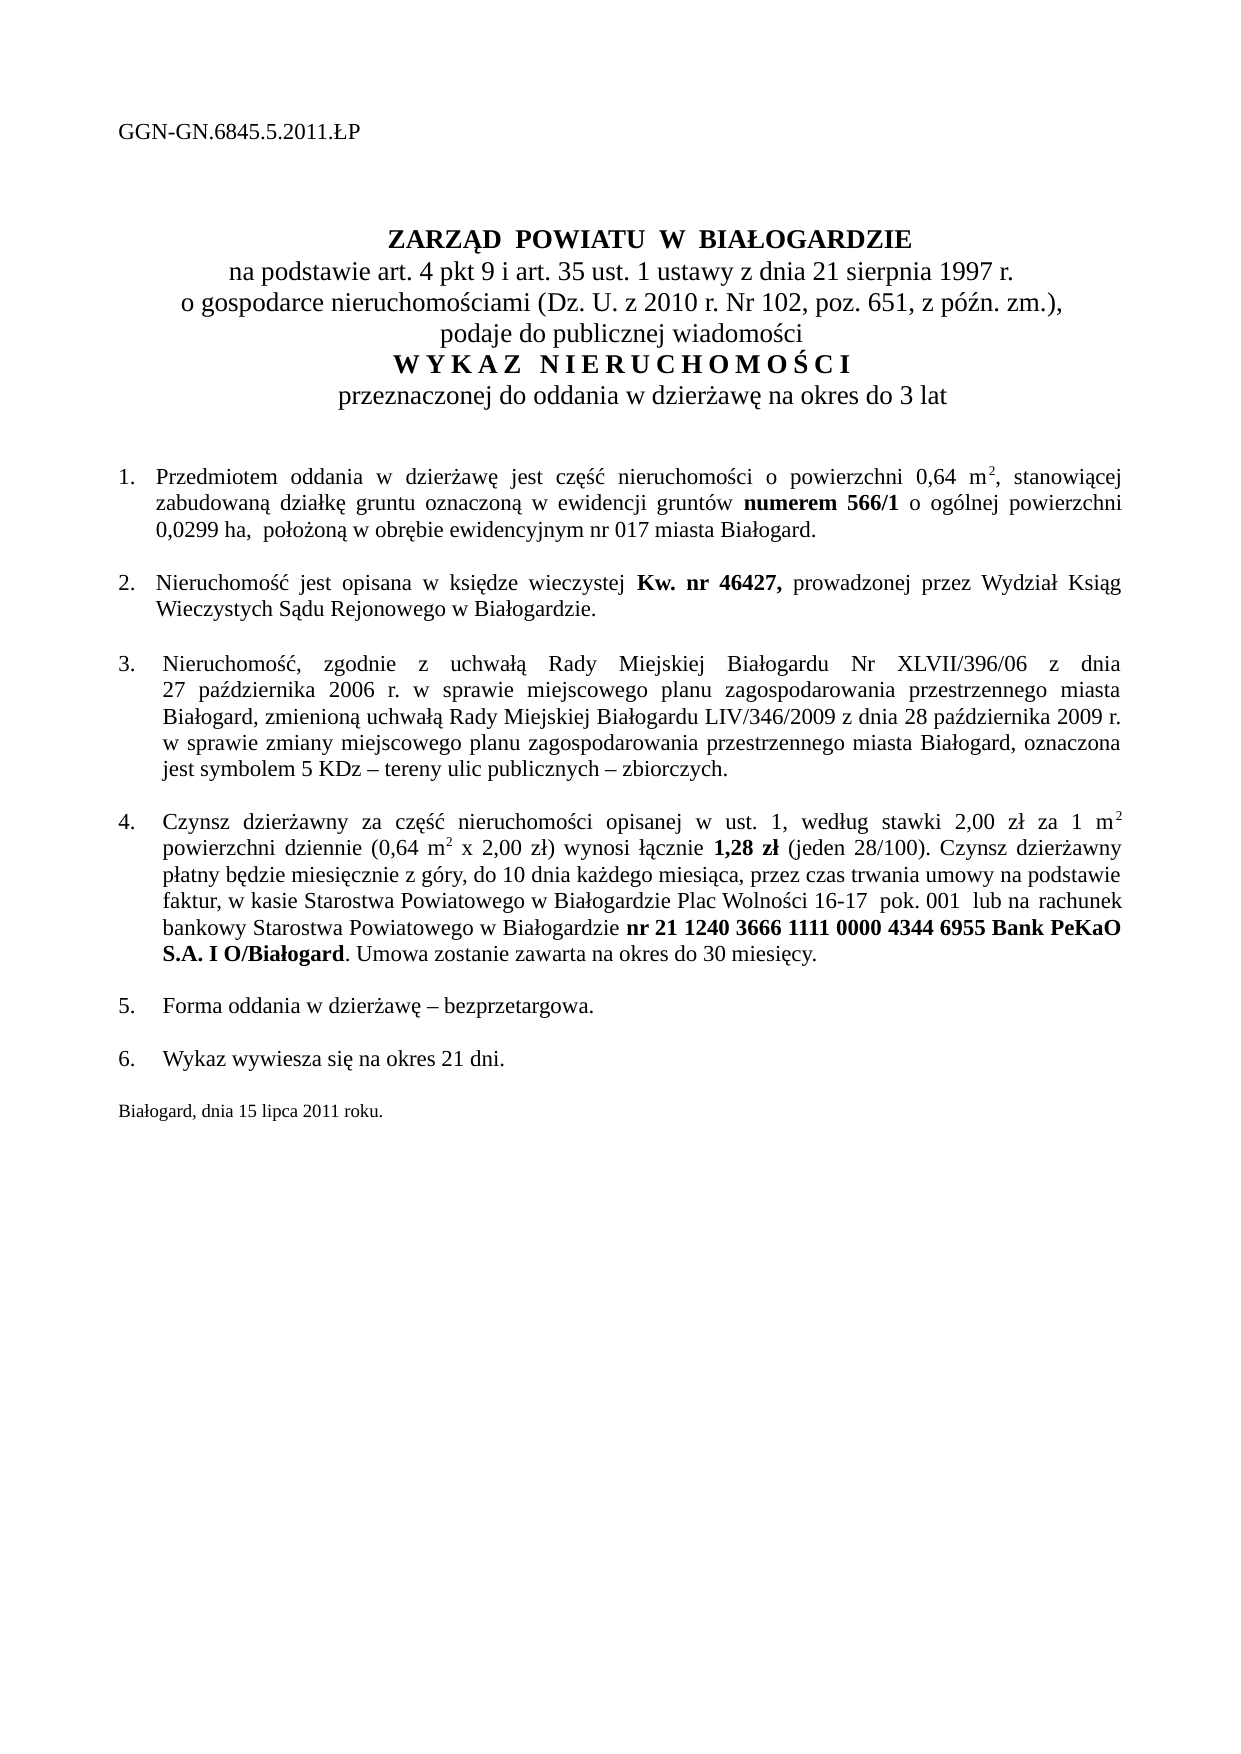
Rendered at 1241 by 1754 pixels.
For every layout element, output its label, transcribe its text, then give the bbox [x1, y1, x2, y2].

list Nieruchomość jest opisana w księdze wieczystej Kw. nr 46427, prowadzonej przez Wydział Ksiąg Wieczystych Sądu Rejonowego w Białogardzie. [118, 568, 1122, 621]
subtitle ZARZĄD POWIATU W BIAŁOGARDZIE [118, 223, 1122, 255]
list Nieruchomość, zgodnie z uchwałą Rady Miejskiej Białogardu Nr XLVII/396/06 z dnia 27 października 2006 r. w sprawie miejscowego planu zagospodarowania przestrzennego miasta Białogard, zmienioną uchwałą Rady Miejskiej Białogardu LIV/346/2009 z dnia 28 października 2009 r. w sprawie zmiany miejscowego planu zagospodarowania przestrzennego miasta Białogard, oznaczona jest symbolem 5 KDz – tereny ulic publicznych – zbiorczych. [118, 650, 1122, 782]
subtitle GGN-GN.6845.5.2011.ŁP [118, 118, 1122, 144]
text na podstawie art. 4 pkt 9 i art. 35 ust. 1 ustawy z dnia 21 sierpnia 1997 r. [118, 255, 1125, 286]
list Przedmiotem oddania w dzierżawę jest część nieruchomości o powierzchni 0,64 m2, stanowiącej zabudowaną działkę gruntu oznaczoną w ewidencji gruntów numerem 566/1 o ogólnej powierzchni 0,0299 ha, położoną w obrębie ewidencyjnym nr 017 miasta Białogard. [118, 463, 1122, 542]
list Forma oddania w dzierżawę – bezprzetargowa. [118, 993, 1122, 1019]
subtitle przeznaczonej do oddania w dzierżawę na okres do 3 lat [118, 379, 1122, 410]
text Białogard, dnia 15 lipca 2011 roku. [118, 1100, 1122, 1122]
list Czynsz dzierżawny za część nieruchomości opisanej w ust. 1, według stawki 2,00 zł za 1 m2 powierzchni dziennie (0,64 m2 x 2,00 zł) wynosi łącznie 1,28 zł (jeden 28/100). Czynsz dzierżawny płatny będzie miesięcznie z góry, do 10 dnia każdego miesiąca, przez czas trwania umowy na podstawie faktur, w kasie Starostwa Powiatowego w Białogardzie Plac Wolności 16-17 pok. 001 lub na rachunek bankowy Starostwa Powiatowego w Białogardzie nr 21 1240 3666 1111 0000 4344 6955 Bank PeKaO S.A. I O/Białogard. Umowa zostanie zawarta na okres do 30 miesięcy. [118, 808, 1122, 966]
text WYKAZ NIERUCHOMOŚCI [118, 348, 1125, 379]
text podaje do publicznej wiadomości [118, 317, 1125, 348]
list Wykaz wywiesza się na okres 21 dni. [118, 1045, 1122, 1072]
text o gospodarce nieruchomościami (Dz. U. z 2010 r. Nr 102, poz. 651, z późn. zm.), [118, 286, 1125, 317]
